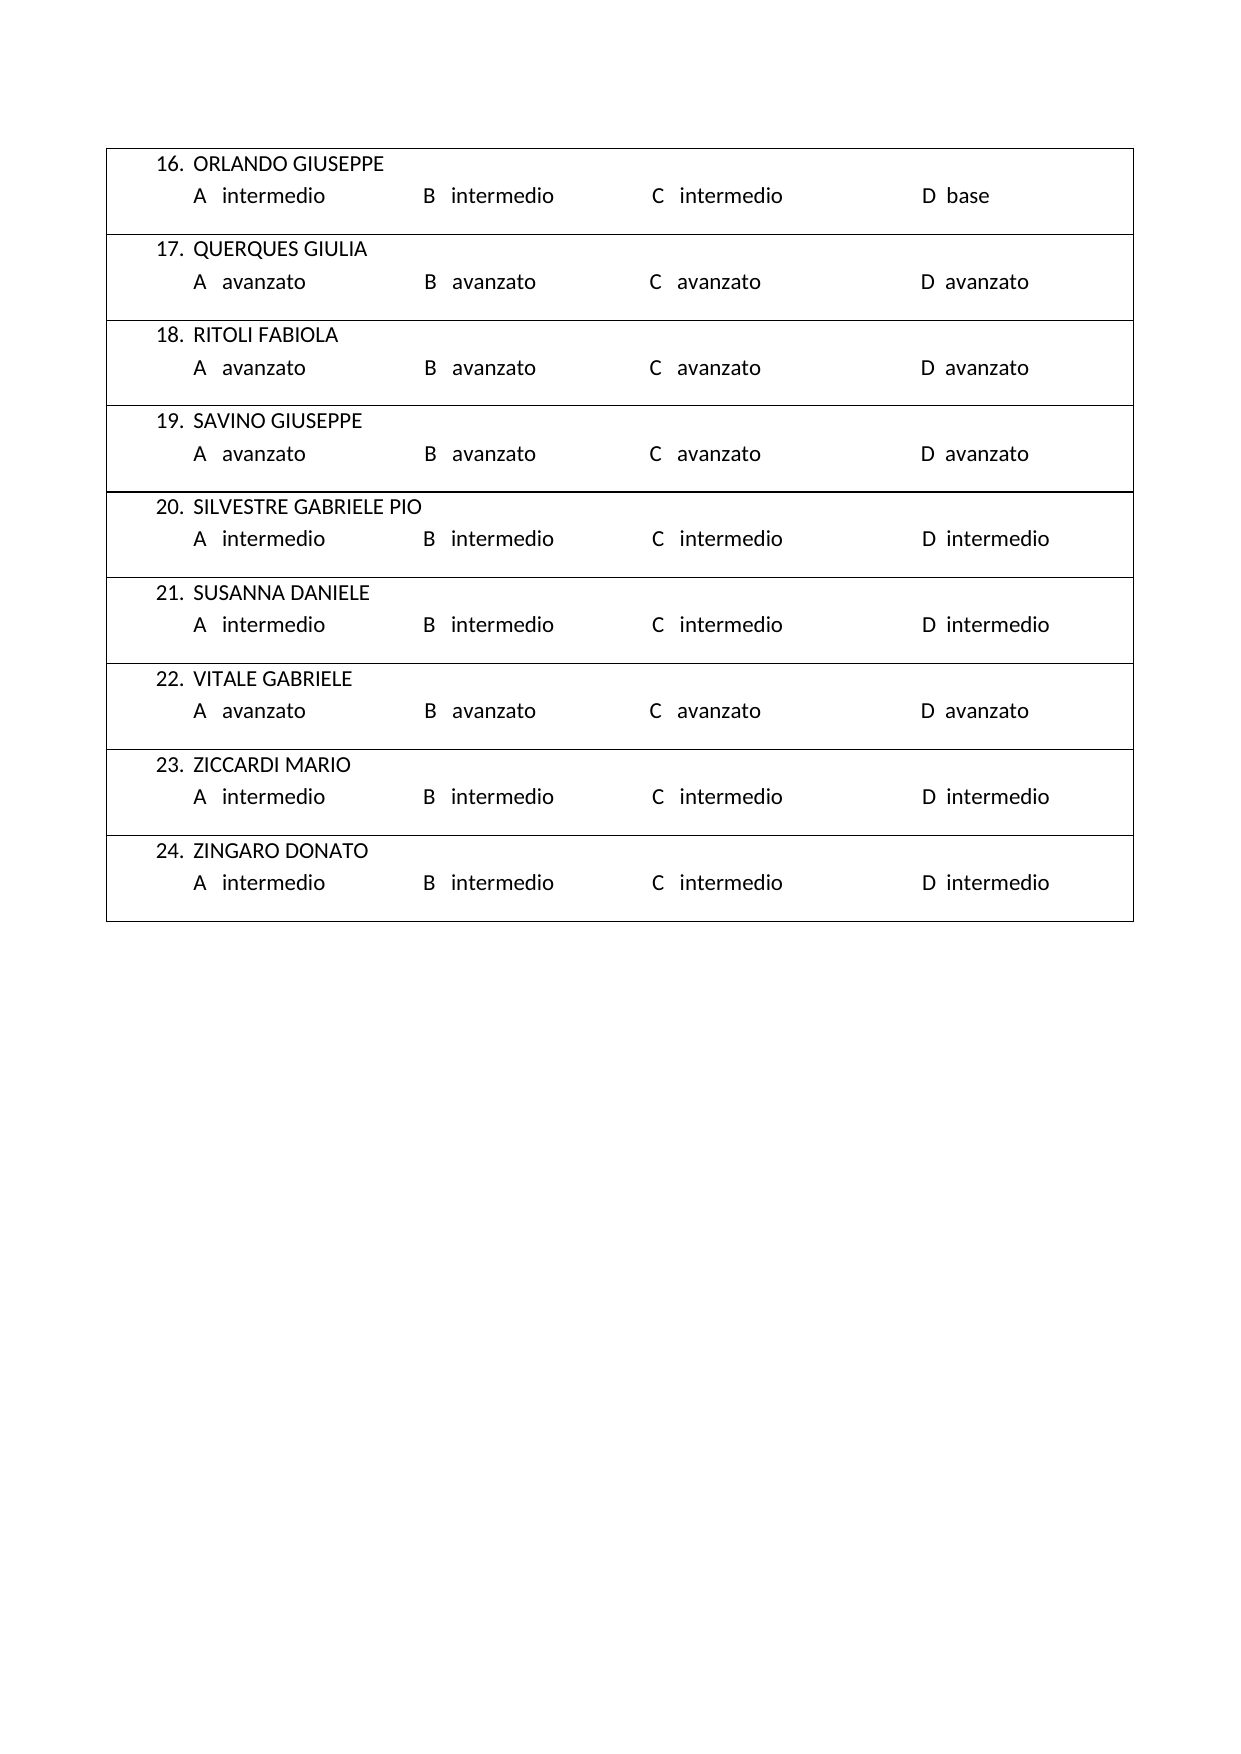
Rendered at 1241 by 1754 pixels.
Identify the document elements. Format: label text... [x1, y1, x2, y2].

table_cell VITALE GABRIELE A avanzato B avanzato C avanzato D avanzato [107, 664, 1133, 749]
table_cell SILVESTRE GABRIELE PIO A intermedio B intermedio C intermedio D intermedio [107, 493, 1133, 577]
table_cell SUSANNA DANIELE A intermedio B intermedio C intermedio D intermedio [107, 578, 1133, 663]
table_cell QUERQUES GIULIA A avanzato B avanzato C avanzato D avanzato [107, 235, 1133, 319]
table_cell ZICCARDI MARIO A intermedio B intermedio C intermedio D intermedio [107, 750, 1133, 835]
table_cell ORLANDO GIUSEPPE A intermedio B intermedio C intermedio D base [107, 149, 1133, 233]
table_cell SAVINO GIUSEPPE A avanzato B avanzato C avanzato D avanzato [107, 406, 1133, 491]
table_cell ZINGARO DONATO A intermedio B intermedio C intermedio D intermedio [107, 836, 1133, 921]
table_cell RITOLI FABIOLA A avanzato B avanzato C avanzato D avanzato [107, 321, 1133, 405]
